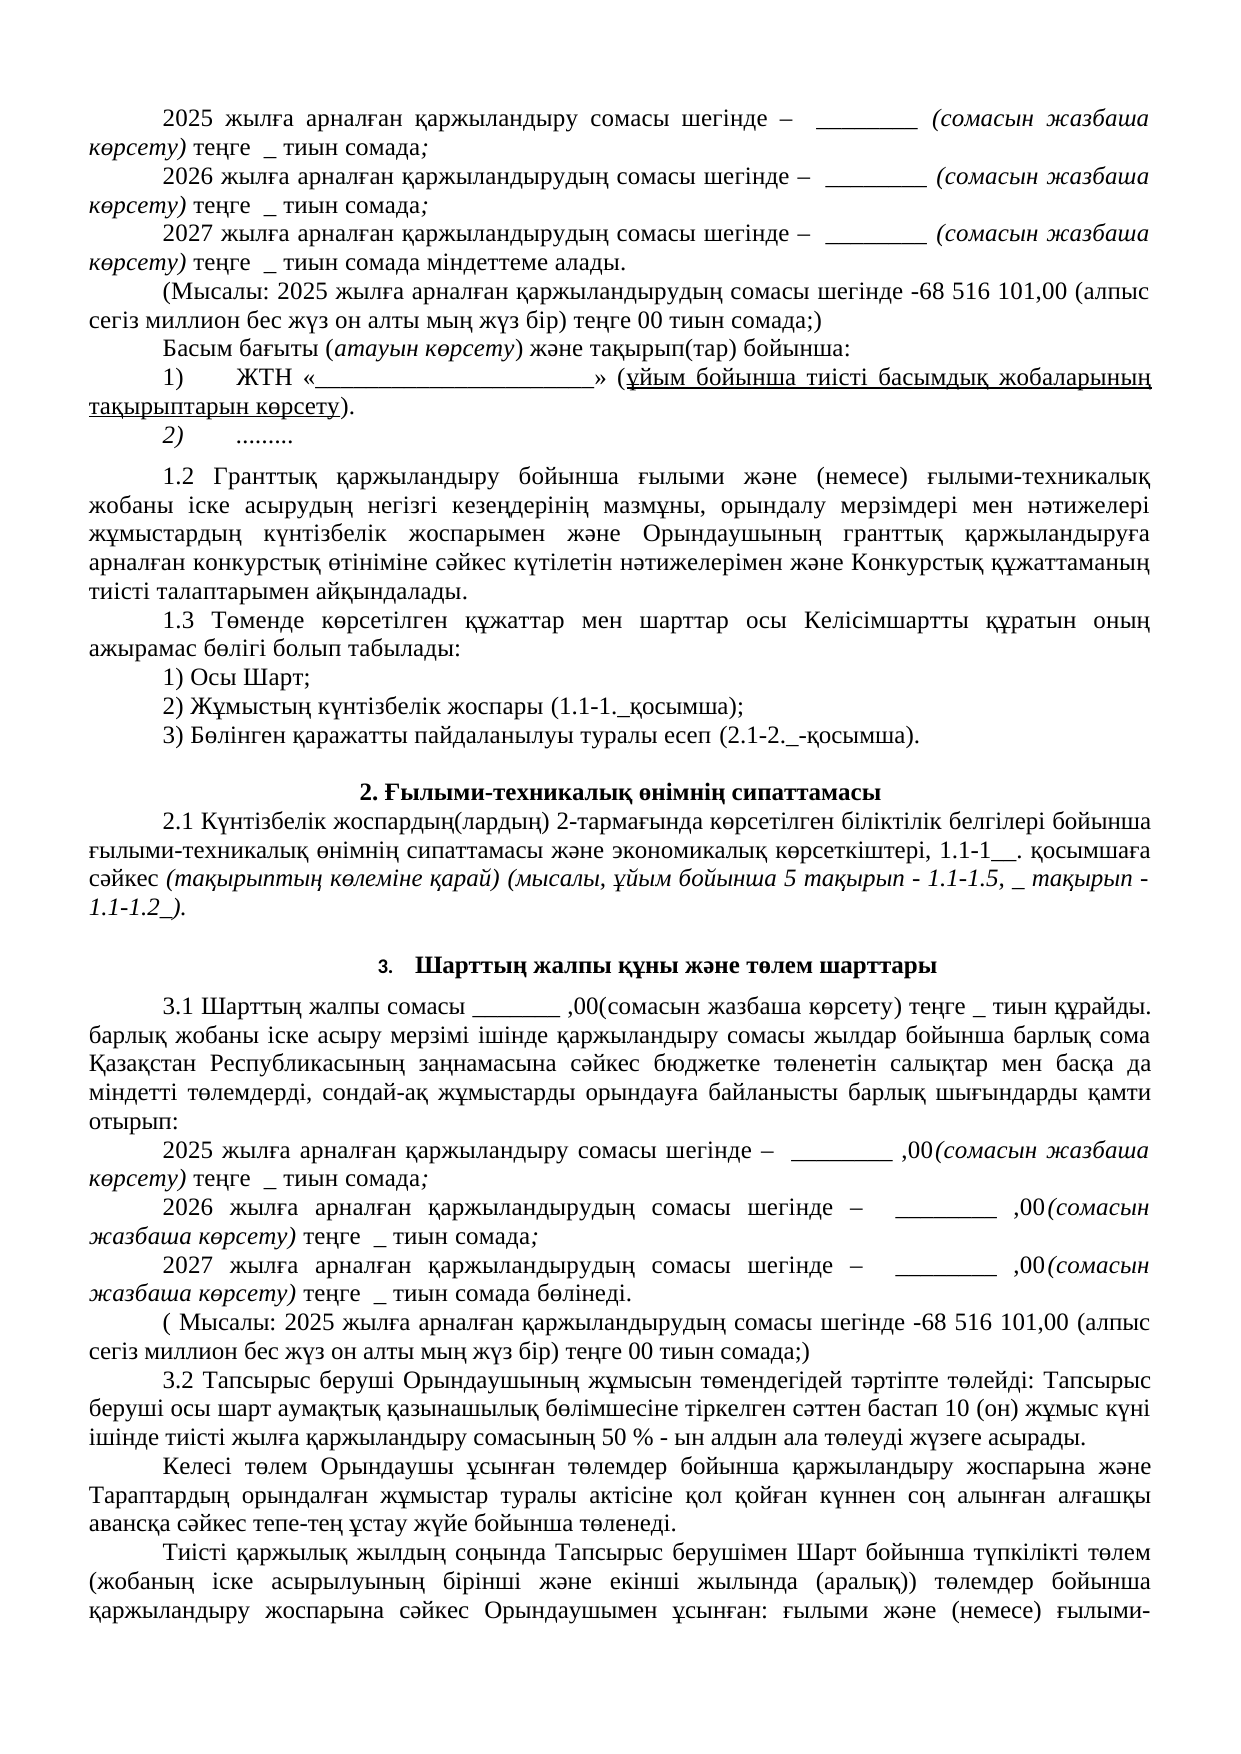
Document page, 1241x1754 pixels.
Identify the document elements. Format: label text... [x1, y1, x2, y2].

text ( Мысалы: 2025 жылға арналған қаржыландырудың сомасы шегінде -68 516 101,00 (алпыс сегіз миллион бес жүз он алты мың жүз бір) теңге 00 тиын сомада;) [89, 1307, 1152, 1365]
text 2026 жылға арналған қаржыландырудың сомасы шегінде – ________ (сомасын жазбаша көрсету) теңге _ тиын сомада; [89, 161, 1152, 218]
list Шарттың жалпы құны және төлем шарттары [162, 950, 1152, 978]
text 2.1 Күнтізбелік жоспардың(лардың) 2-тармағында көрсетілген біліктілік белгілері бойынша ғылыми-техникалық өнімнің сипаттамасы және экономикалық көрсеткіштері, 1.1-1__. қосымшаға сәйкес (тақырыптың көлеміне қарай) (мысалы, ұйым бойынша 5 тақырып - 1.1-1.5, _ тақырып - 1.1-1.2_). [89, 806, 1152, 921]
text 2025 жылға арналған қаржыландыру сомасы шегінде – ________ ,00(сомасын жазбаша көрсету) теңге _ тиын сомада; [89, 1135, 1152, 1192]
text 1) Осы Шарт; [89, 662, 1152, 691]
text 2027 жылға арналған қаржыландырудың сомасы шегінде – ________ ,00(сомасын жазбаша көрсету) теңге _ тиын сомада бөлінеді. [89, 1250, 1152, 1307]
text 3.1 Шарттың жалпы сомасы _______ ,00(сомасын жазбаша көрсету) теңге _ тиын құрайды. барлық жобаны іске асыру мерзімі ішінде қаржыландыру сомасы жылдар бойынша барлық сома Қазақстан Республикасының заңнамасына сәйкес бюджетке төленетін салықтар мен басқа да міндетті төлемдерді, сондай-ақ жұмыстарды орындауға байланысты барлық шығындарды қамти отырып: [89, 991, 1152, 1135]
text 1.3 Төменде көрсетілген құжаттар мен шарттар осы Келісімшартты құратын оның ажырамас бөлігі болып табылады: [89, 605, 1152, 662]
list ЖТН «______________________» (ұйым бойынша тиісті басымдық жобаларының тақырыптарын көрсету). [89, 362, 1152, 420]
text 2027 жылға арналған қаржыландырудың сомасы шегінде – ________ (сомасын жазбаша көрсету) теңге _ тиын сомада міндеттеме алады. [89, 218, 1152, 276]
text 2) Жұмыстың күнтізбелік жоспары (1.1-1._қосымша); [89, 691, 1152, 720]
text (Мысалы: 2025 жылға арналған қаржыландырудың сомасы шегінде -68 516 101,00 (алпыс сегіз миллион бес жүз он алты мың жүз бір) теңге 00 тиын сомада;) [89, 276, 1152, 333]
text 3.2 Тапсырыс беруші Орындаушының жұмысын төмендегідей тәртіпте төлейді: Тапсырыс беруші осы шарт аумақтық қазынашылық бөлімшесіне тіркелген сәттен бастап 10 (он) жұмыс күні ішінде тиісті жылға қаржыландыру сомасының 50 % - ын алдын ала төлеуді жүзеге асырады. [89, 1365, 1152, 1451]
text Келесі төлем Орындаушы ұсынған төлемдер бойынша қаржыландыру жоспарына және Тараптардың орындалған жұмыстар туралы актісіне қол қойған күннен соң алынған алғашқы авансқа сәйкес тепе-тең ұстау жүйе бойынша төленеді. [89, 1451, 1152, 1537]
text 2025 жылға арналған қаржыландыру сомасы шегінде – ________ (сомасын жазбаша көрсету) теңге _ тиын сомада; [89, 103, 1152, 161]
text 2026 жылға арналған қаржыландырудың сомасы шегінде – ________ ,00(сомасын жазбаша көрсету) теңге _ тиын сомада; [89, 1192, 1152, 1250]
text 3) Бөлінген қаражатты пайдаланылуы туралы есеп (2.1-2._-қосымша). [89, 720, 1152, 748]
text Басым бағыты (атауын көрсету) және тақырып(тар) бойынша: [89, 333, 1152, 362]
list ......... [89, 420, 1152, 448]
text 2. Ғылыми-техникалық өнімнің сипаттамасы [89, 777, 1152, 806]
text 1.2 Гранттық қаржыландыру бойынша ғылыми және (немесе) ғылыми-техникалық жобаны іске асырудың негізгі кезеңдерінің мазмұны, орындалу мерзімдері мен нәтижелері жұмыстардың күнтізбелік жоспарымен және Орындаушының гранттық қаржыландыруға арналған конкурстық өтініміне сәйкес күтілетін нәтижелерімен және Конкурстық құжаттаманың тиісті талаптарымен айқындалады. [89, 461, 1152, 605]
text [89, 1537, 1152, 1623]
